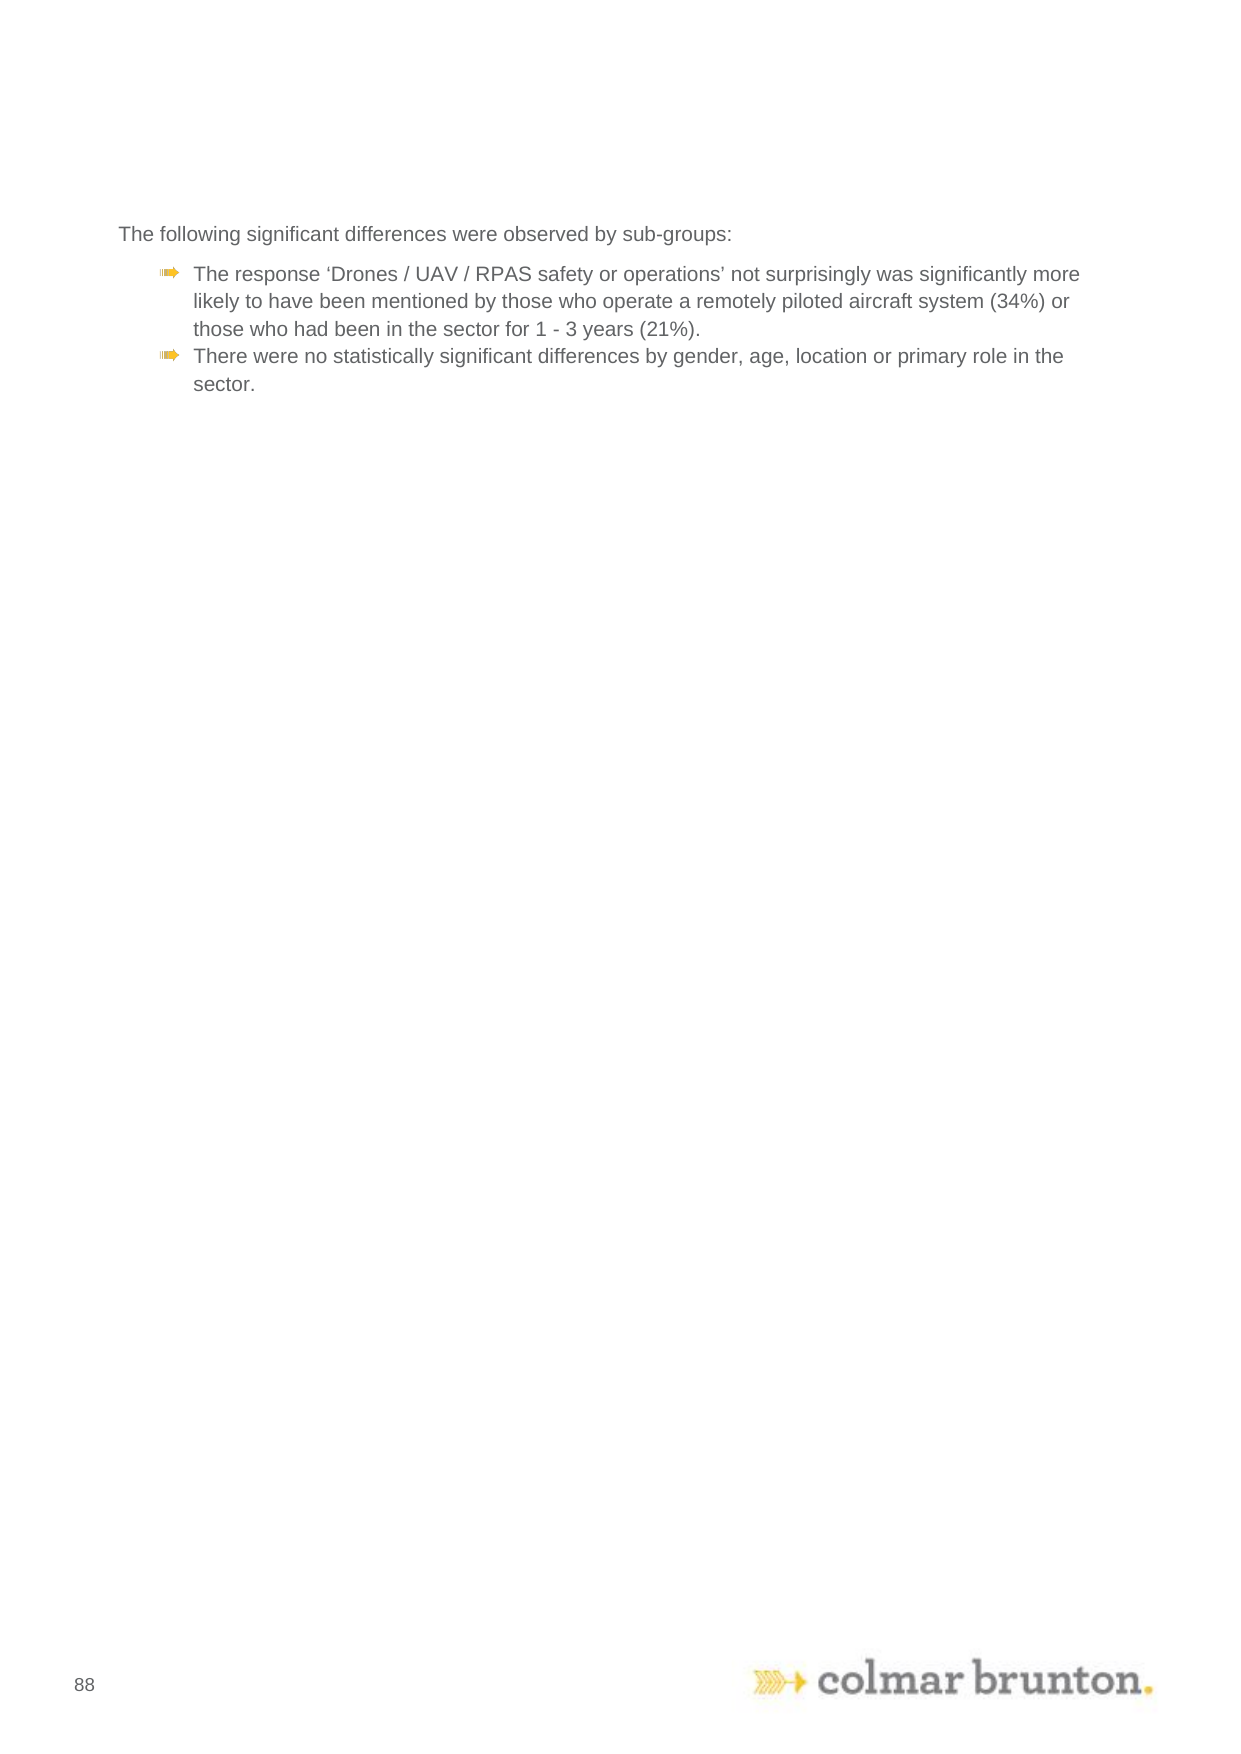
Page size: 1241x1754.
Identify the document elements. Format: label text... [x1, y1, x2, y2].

picture [156, 264, 181, 281]
subtitle The response ‘Drones / UAV / RPAS safety or operations’ not surprisingly was significantly more likely to have been mentioned by those who operate a remotely piloted aircraft system (34%) or those who had been in the sector for 1 - 3 years (21%). [156, 261, 1122, 340]
picture [731, 1636, 1176, 1717]
picture [156, 346, 181, 364]
text The following significant differences were observed by sub-groups: [118, 221, 1122, 245]
subtitle There were no statistically significant differences by gender, age, location or primary role in the sector. [156, 344, 1122, 395]
